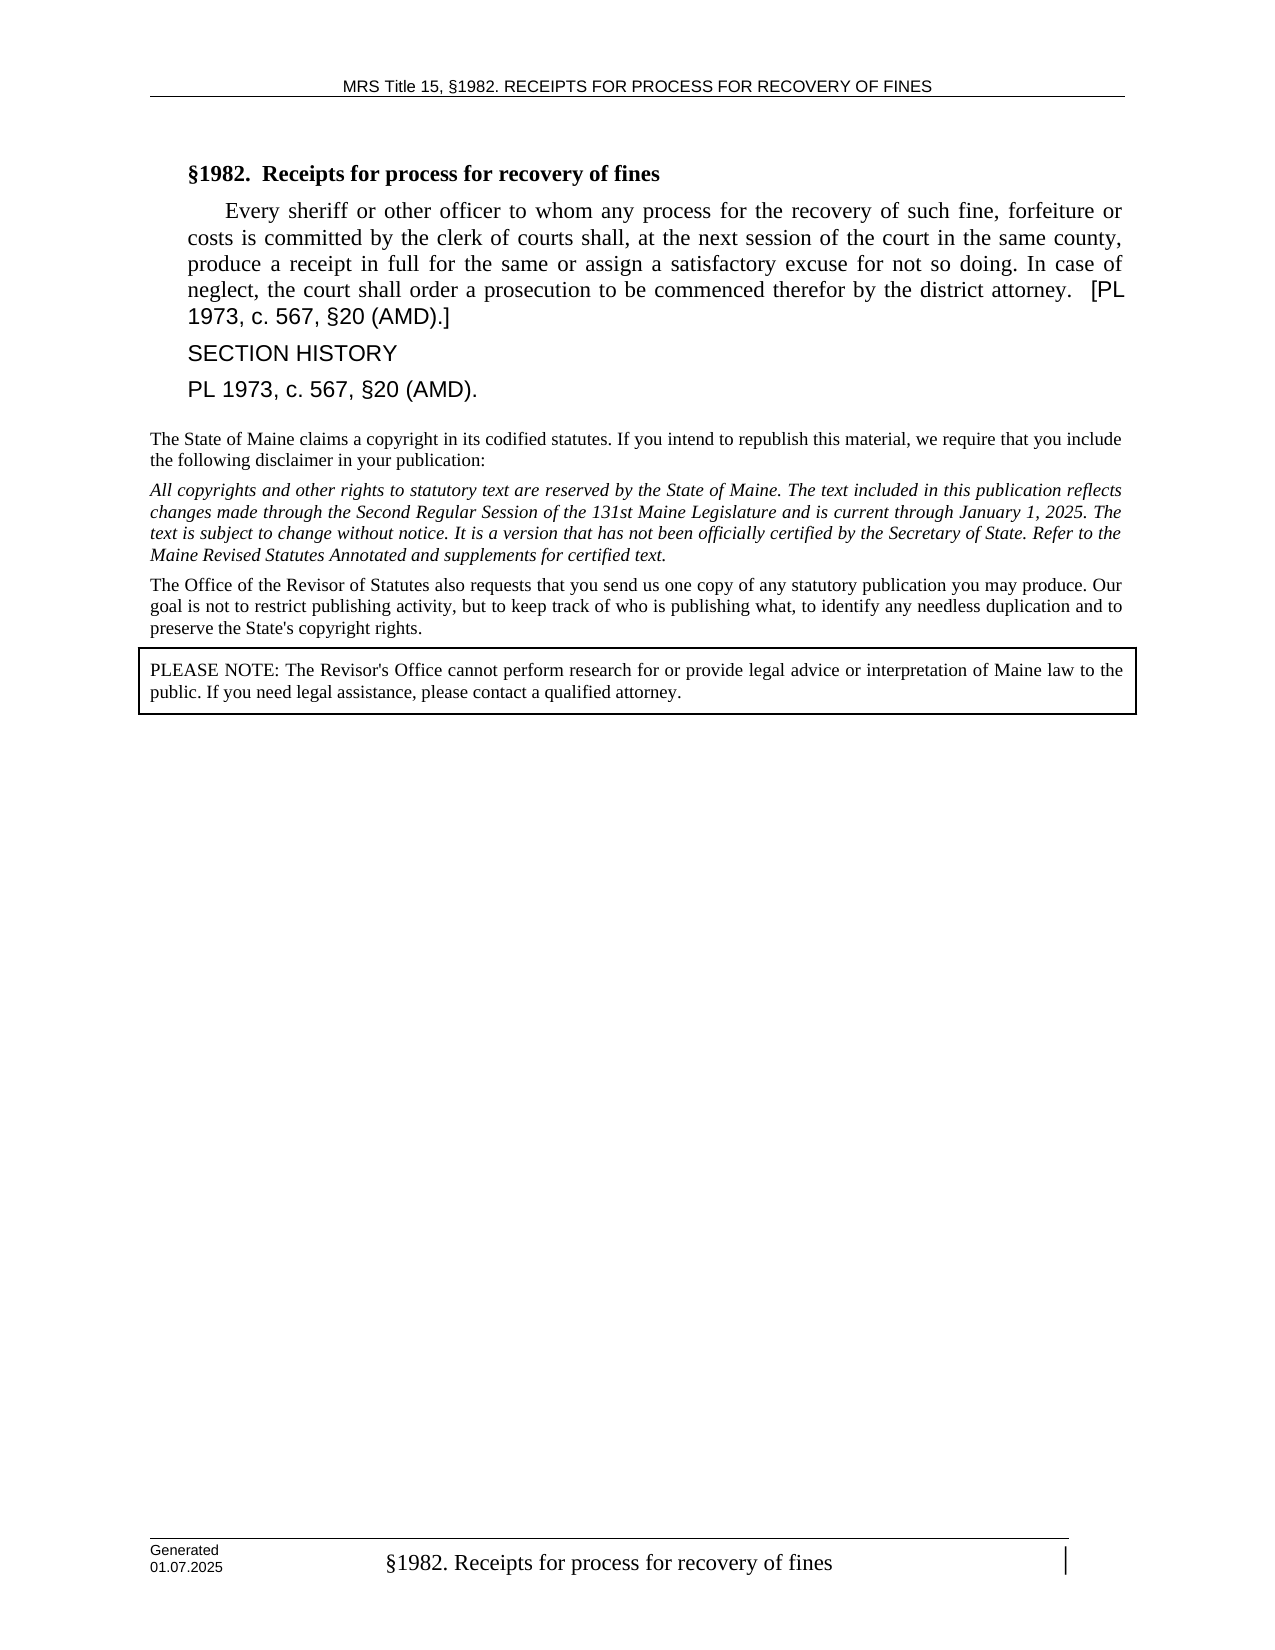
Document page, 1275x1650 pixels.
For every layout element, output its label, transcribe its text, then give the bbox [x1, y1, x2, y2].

text PLEASE NOTE: The Revisor's Office cannot perform research for or provide legal advice or interpretation of Maine law to the public. If you need legal assistance, please contact a qualified attorney. [140, 649, 1135, 713]
text SECTION HISTORY [187, 339, 1125, 366]
text PL 1973, c. 567, §20 (AMD). [187, 376, 1125, 403]
text §1982. Receipts for process for recovery of fines [187, 160, 1125, 187]
text Every sheriff or other officer to whom any process for the recovery of such fine, forfeiture or costs is committed by the clerk of courts shall, at the next session of the court in the same county, produce a receipt in full for the same or assign a satisfactory excuse for not so doing. In case of neglect, the court shall order a prosecution to be commenced therefor by the district attorney. [PL 1973, c. 567, §20 (AMD).] [187, 197, 1125, 329]
text The State of Maine claims a copyright in its codified statutes. If you intend to republish this material, we require that you include the following disclaimer in your publication: [150, 428, 1125, 471]
text All copyrights and other rights to statutory text are reserved by the State of Maine. The text included in this publication reflects changes made through the Second Regular Session of the 131st Maine Legislature and is current through January 1, 2025 . The text is subject to change without notice. It is a version that has not been officially certified by the Secretary of State. Refer to the Maine Revised Statutes Annotated and supplements for certified text. [150, 479, 1125, 565]
text The Office of the Revisor of Statutes also requests that you send us one copy of any statutory publication you may produce. Our goal is not to restrict publishing activity, but to keep track of who is publishing what, to identify any needless duplication and to preserve the State's copyright rights. [150, 574, 1125, 638]
